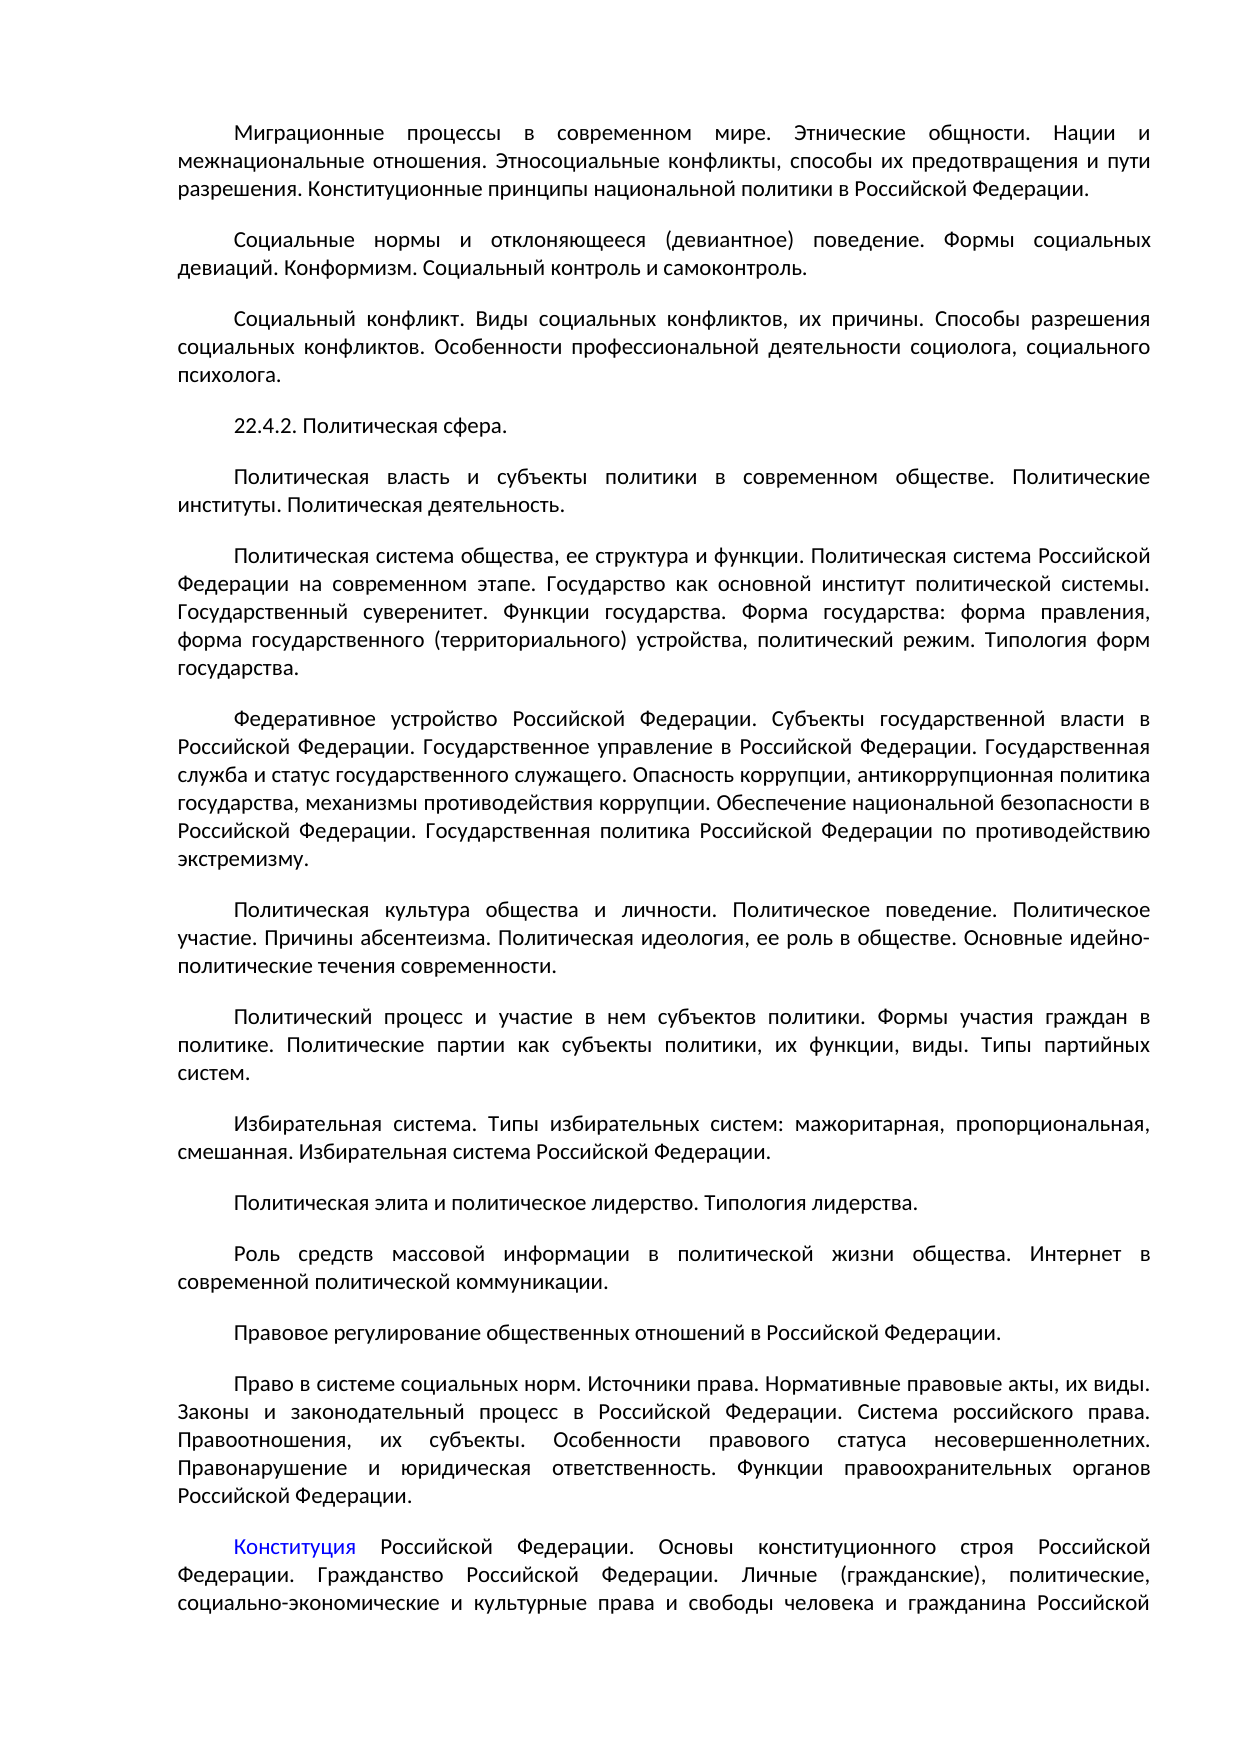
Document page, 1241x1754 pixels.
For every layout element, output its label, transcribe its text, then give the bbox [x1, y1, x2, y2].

text Политическая элита и политическое лидерство. Типология лидерства. [177, 1188, 1152, 1216]
text Право в системе социальных норм. Источники права. Нормативные правовые акты, их виды. Законы и законодательный процесс в Российской Федерации. Система российского права. Правоотношения, их субъекты. Особенности правового статуса несовершеннолетних. Правонарушение и юридическая ответственность. Функции правоохранительных органов Российской Федерации. [177, 1369, 1152, 1509]
text Политическая культура общества и личности. Политическое поведение. Политическое участие. Причины абсентеизма. Политическая идеология, ее роль в обществе. Основные идейно-политические течения современности. [177, 895, 1152, 979]
text Избирательная система. Типы избирательных систем: мажоритарная, пропорциональная, смешанная. Избирательная система Российской Федерации. [177, 1109, 1152, 1165]
text Политический процесс и участие в нем субъектов политики. Формы участия граждан в политике. Политические партии как субъекты политики, их функции, виды. Типы партийных систем. [177, 1002, 1152, 1086]
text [177, 1532, 1152, 1616]
text 22.4.2. Политическая сфера. [177, 411, 1152, 439]
text Правовое регулирование общественных отношений в Российской Федерации. [177, 1318, 1152, 1346]
text Федеративное устройство Российской Федерации. Субъекты государственной власти в Российской Федерации. Государственное управление в Российской Федерации. Государственная служба и статус государственного служащего. Опасность коррупции, антикоррупционная политика государства, механизмы противодействия коррупции. Обеспечение национальной безопасности в Российской Федерации. Государственная политика Российской Федерации по противодействию экстремизму. [177, 704, 1152, 872]
text Социальный конфликт. Виды социальных конфликтов, их причины. Способы разрешения социальных конфликтов. Особенности профессиональной деятельности социолога, социального психолога. [177, 304, 1152, 388]
text Социальные нормы и отклоняющееся (девиантное) поведение. Формы социальных девиаций. Конформизм. Социальный контроль и самоконтроль. [177, 225, 1152, 281]
text Роль средств массовой информации в политической жизни общества. Интернет в современной политической коммуникации. [177, 1239, 1152, 1295]
text Политическая система общества, ее структура и функции. Политическая система Российской Федерации на современном этапе. Государство как основной институт политической системы. Государственный суверенитет. Функции государства. Форма государства: форма правления, форма государственного (территориального) устройства, политический режим. Типология форм государства. [177, 541, 1152, 681]
text Политическая власть и субъекты политики в современном обществе. Политические институты. Политическая деятельность. [177, 462, 1152, 518]
text Миграционные процессы в современном мире. Этнические общности. Нации и межнациональные отношения. Этносоциальные конфликты, способы их предотвращения и пути разрешения. Конституционные принципы национальной политики в Российской Федерации. [177, 118, 1152, 202]
